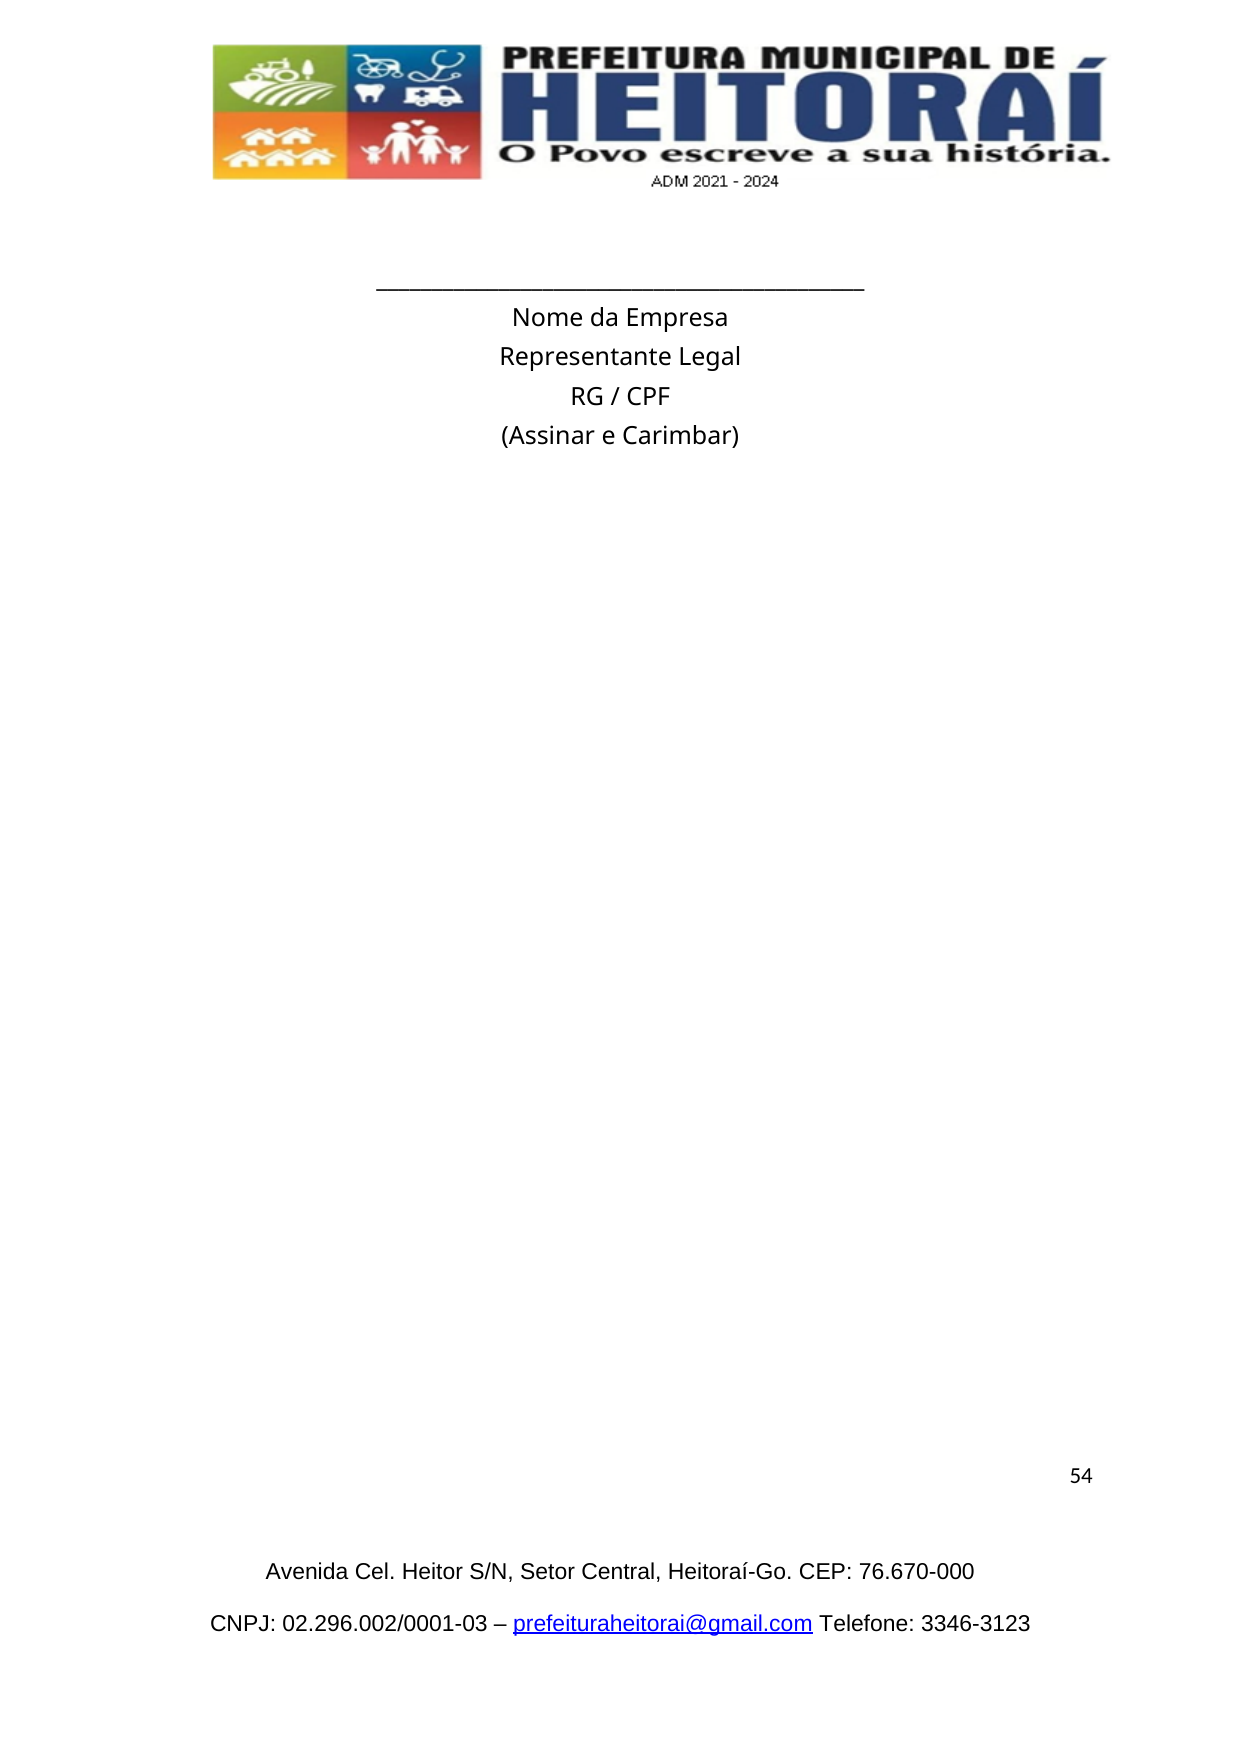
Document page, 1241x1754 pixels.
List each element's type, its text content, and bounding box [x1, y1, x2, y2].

text RG / CPF [148, 378, 1092, 412]
text Representante Legal [148, 339, 1092, 373]
text ____________________________________________ [148, 261, 1092, 295]
text Nome da Empresa [148, 300, 1092, 334]
text (Assinar e Carimbar) [148, 417, 1092, 451]
picture [212, 44, 1129, 198]
